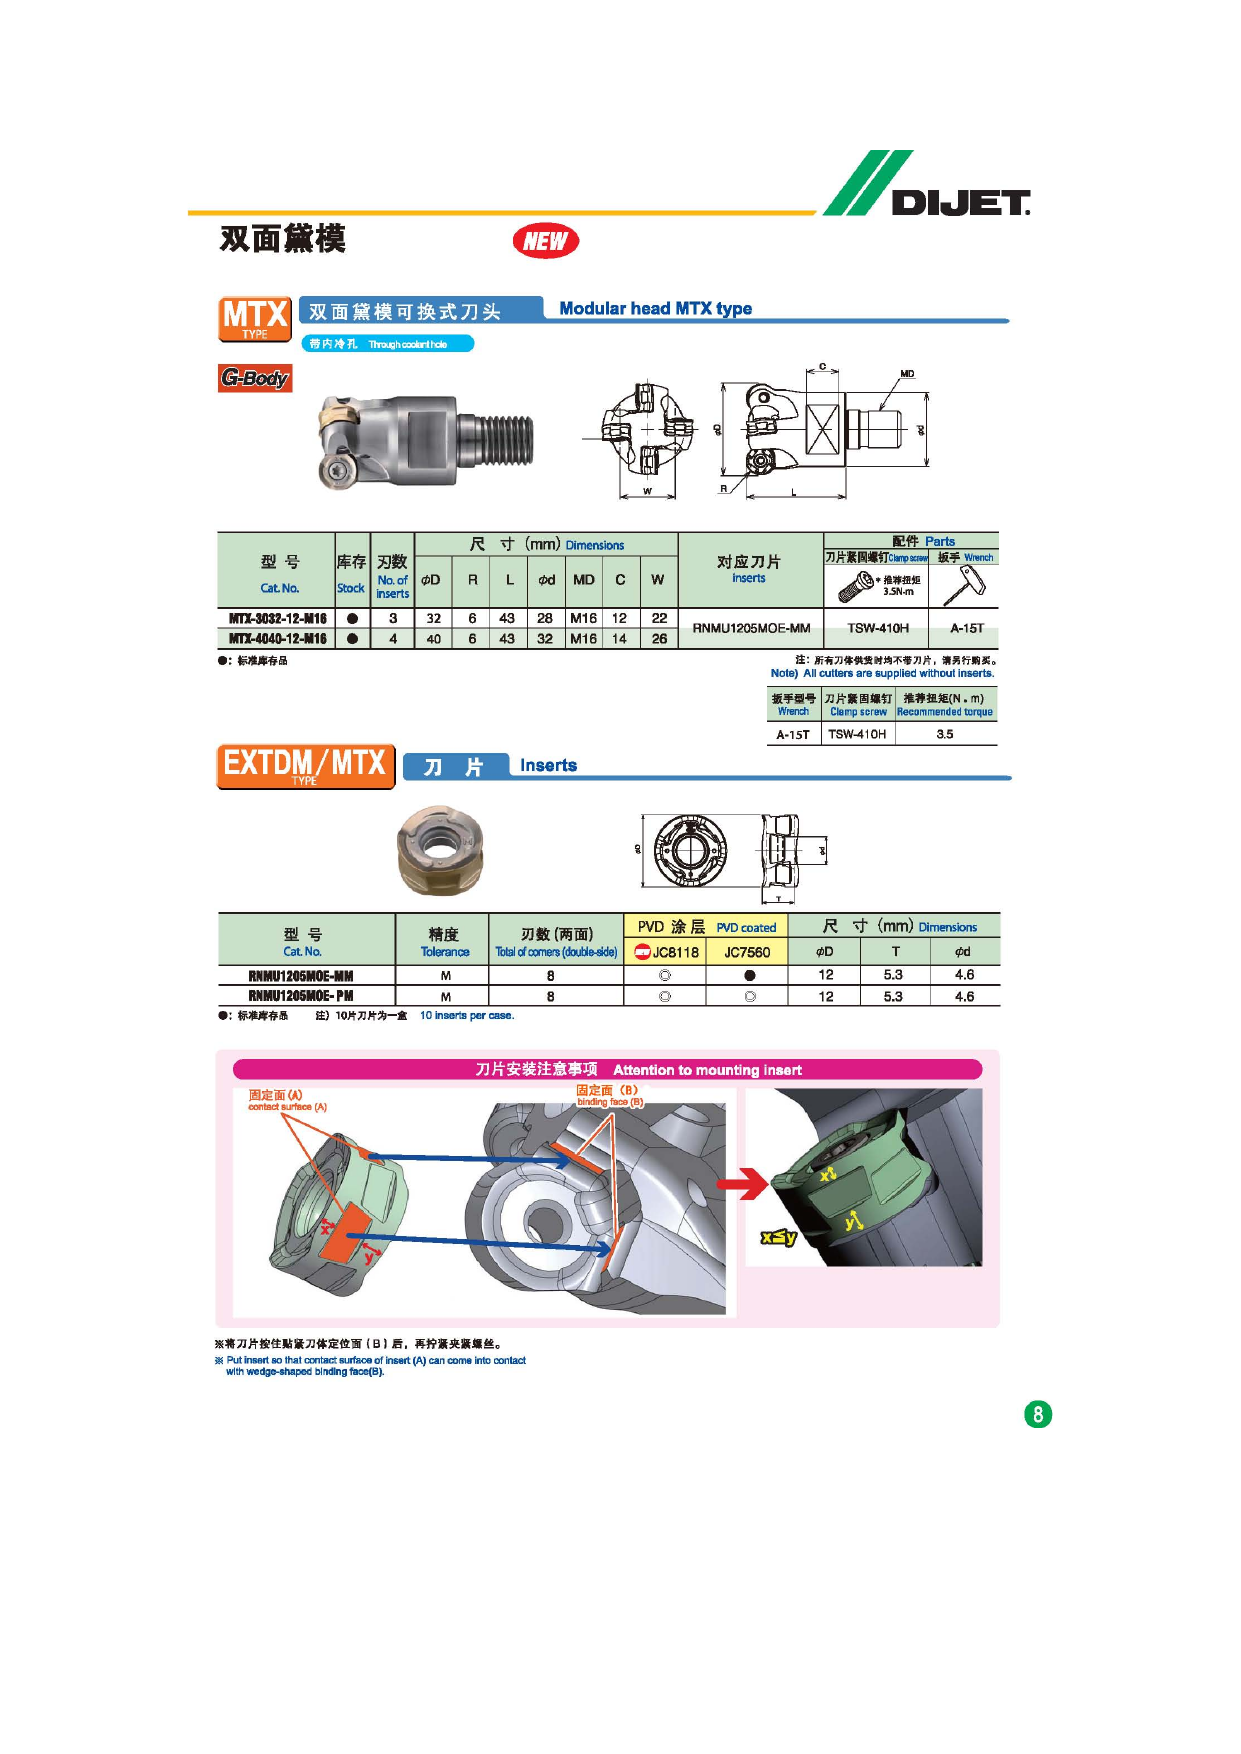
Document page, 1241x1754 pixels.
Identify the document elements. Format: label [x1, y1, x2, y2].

picture [187, 150, 1053, 1428]
